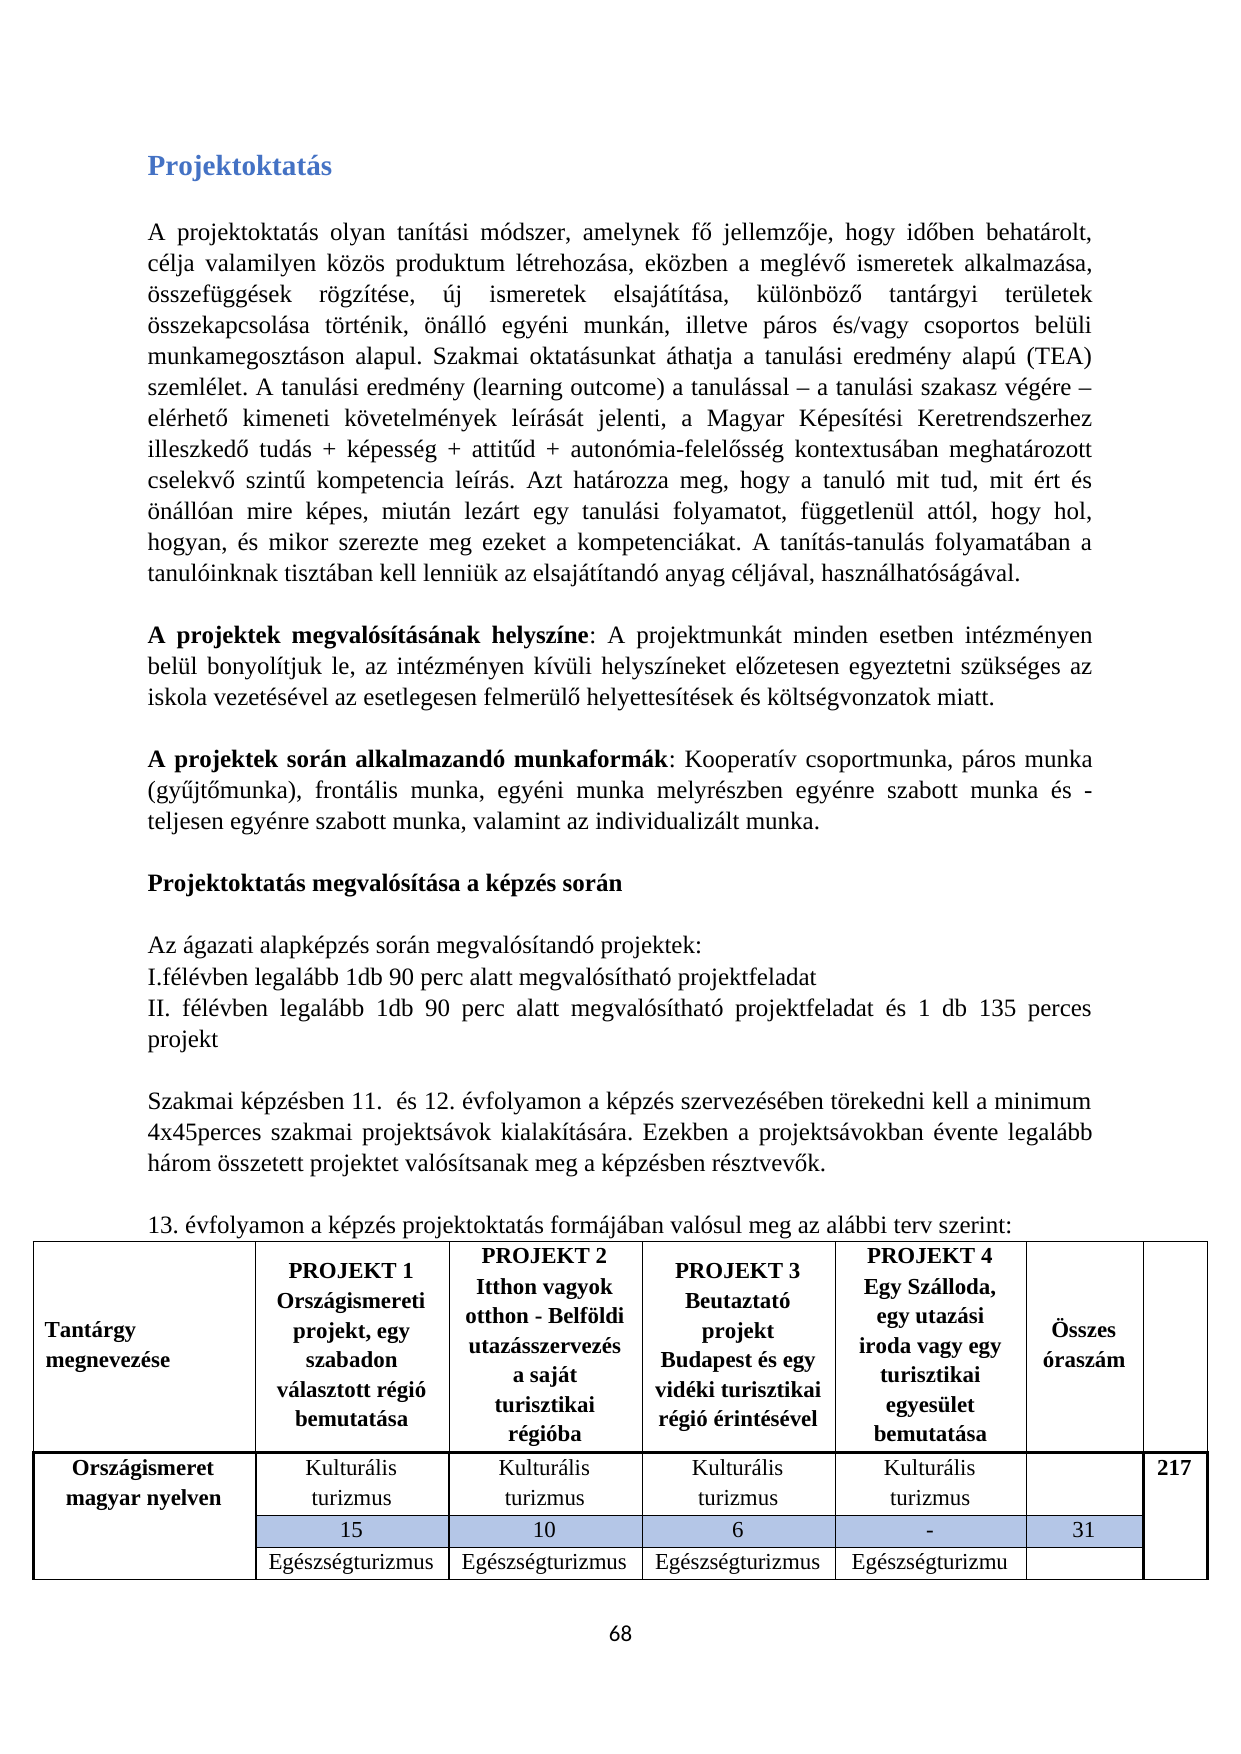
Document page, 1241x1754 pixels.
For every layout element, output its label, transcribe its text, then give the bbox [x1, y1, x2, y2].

table_cell 6 [643, 1516, 835, 1547]
table_header PROJEKT 1 Országismereti projekt, egy szabadon választott régió bemutatása [256, 1242, 449, 1451]
table_cell Egészségturizmus [257, 1548, 448, 1579]
table_header Tantárgy megnevezése [34, 1242, 255, 1451]
table_cell Egészségturizmus [643, 1548, 835, 1579]
table_header PROJEKT 2 Itthon vagyok otthon - Belföldi utazásszervezés a saját turisztikai régióba [450, 1242, 642, 1451]
text Az ágazati alapképzés során megvalósítandó projektek: [147, 931, 1093, 959]
text A projektek során alkalmazandó munkaformák: Kooperatív csoportmunka, páros munka (gyűjtőmunka), frontális munka, egyéni munka melyrészben egyénre szabott munka és - teljesen egyénre szabott munka, valamint az individualizált munka. [147, 744, 1093, 835]
table_cell Egészségturizmus [836, 1548, 1026, 1579]
table_header PROJEKT 3 Beutaztató projekt Budapest és egy vidéki turisztikai régió érintésével [643, 1242, 835, 1451]
text Szakmai képzésben 11. és 12. évfolyamon a képzés szervezésében törekedni kell a minimum 4x45perces szakmai projektsávok kialakítására. Ezekben a projektsávokban évente legalább három összetett projektet valósítsanak meg a képzésben résztvevők. [147, 1086, 1093, 1177]
table_cell Kulturális turizmus [643, 1454, 835, 1514]
text A projektek megvalósításának helyszíne: A projektmunkát minden esetben intézményen belül bonyolítjuk le, az intézményen kívüli helyszíneket előzetesen egyeztetni szükséges az iskola vezetésével az esetlegesen felmerülő helyettesítések és költségvonzatok miatt. [147, 620, 1093, 711]
table_cell Országismeret magyar nyelven [35, 1454, 255, 1579]
table_cell [1027, 1548, 1142, 1579]
text II. félévben legalább 1db 90 perc alatt megvalósítható projektfeladat és 1 db 135 perces projekt [147, 993, 1093, 1052]
table_cell 217 [1145, 1454, 1206, 1579]
table_header Összes óraszám [1027, 1242, 1143, 1451]
text A projektoktatás olyan tanítási módszer, amelynek fő jellemzője, hogy időben behatárolt, célja valamilyen közös produktum létrehozása, eközben a meglévő ismeretek alkalmazása, összefüggések rögzítése, új ismeretek elsajátítása, különböző tantárgyi területek összekapcsolása történik, önálló egyéni munkán, illetve páros és/vagy csoportos belüli munkamegosztáson alapul. Szakmai oktatásunkat áthatja a tanulási eredmény alapú (TEA) szemlélet. A tanulási eredmény (learning outcome) a tanulással – a tanulási szakasz végére – elérhető kimeneti követelmények leírását jelenti, a Magyar Képesítési Keretrendszerhez illeszkedő tudás + képesség + attitűd + autonómia-felelősség kontextusában meghatározott cselekvő szintű kompetencia leírás. Azt határozza meg, hogy a tanuló mit tud, mit ért és önállóan mire képes, miután lezárt egy tanulási folyamatot, függetlenül attól, hogy hol, hogyan, és mikor szerezte meg ezeket a kompetenciákat. A tanítás-tanulás folyamatában a tanulóinknak tisztában kell lenniük az elsajátítandó anyag céljával, használhatóságával. [147, 217, 1093, 587]
table_cell Kulturális turizmus [257, 1454, 448, 1514]
table_cell 10 [450, 1516, 642, 1547]
text Projektoktatás megvalósítása a képzés során [147, 868, 1093, 897]
table_cell Kulturális turizmus [450, 1454, 642, 1514]
text 13. évfolyamon a képzés projektoktatás formájában valósul meg az alábbi terv szerint: [147, 1210, 1093, 1239]
table_cell Egészségturizmus [450, 1548, 642, 1579]
table_cell Kulturális turizmus [836, 1454, 1026, 1514]
table_header [1144, 1242, 1207, 1451]
table_cell [1027, 1454, 1142, 1514]
table_header PROJEKT 4 Egy Szálloda, egy utazási iroda vagy egy turisztikai egyesület bemutatása [836, 1242, 1026, 1451]
text I.félévben legalább 1db 90 perc alatt megvalósítható projektfeladat [147, 962, 1093, 990]
table_cell 15 [257, 1516, 448, 1547]
table_cell 31 [1027, 1516, 1142, 1547]
subtitle Projektoktatás [147, 148, 1086, 182]
table_cell - [836, 1516, 1026, 1547]
